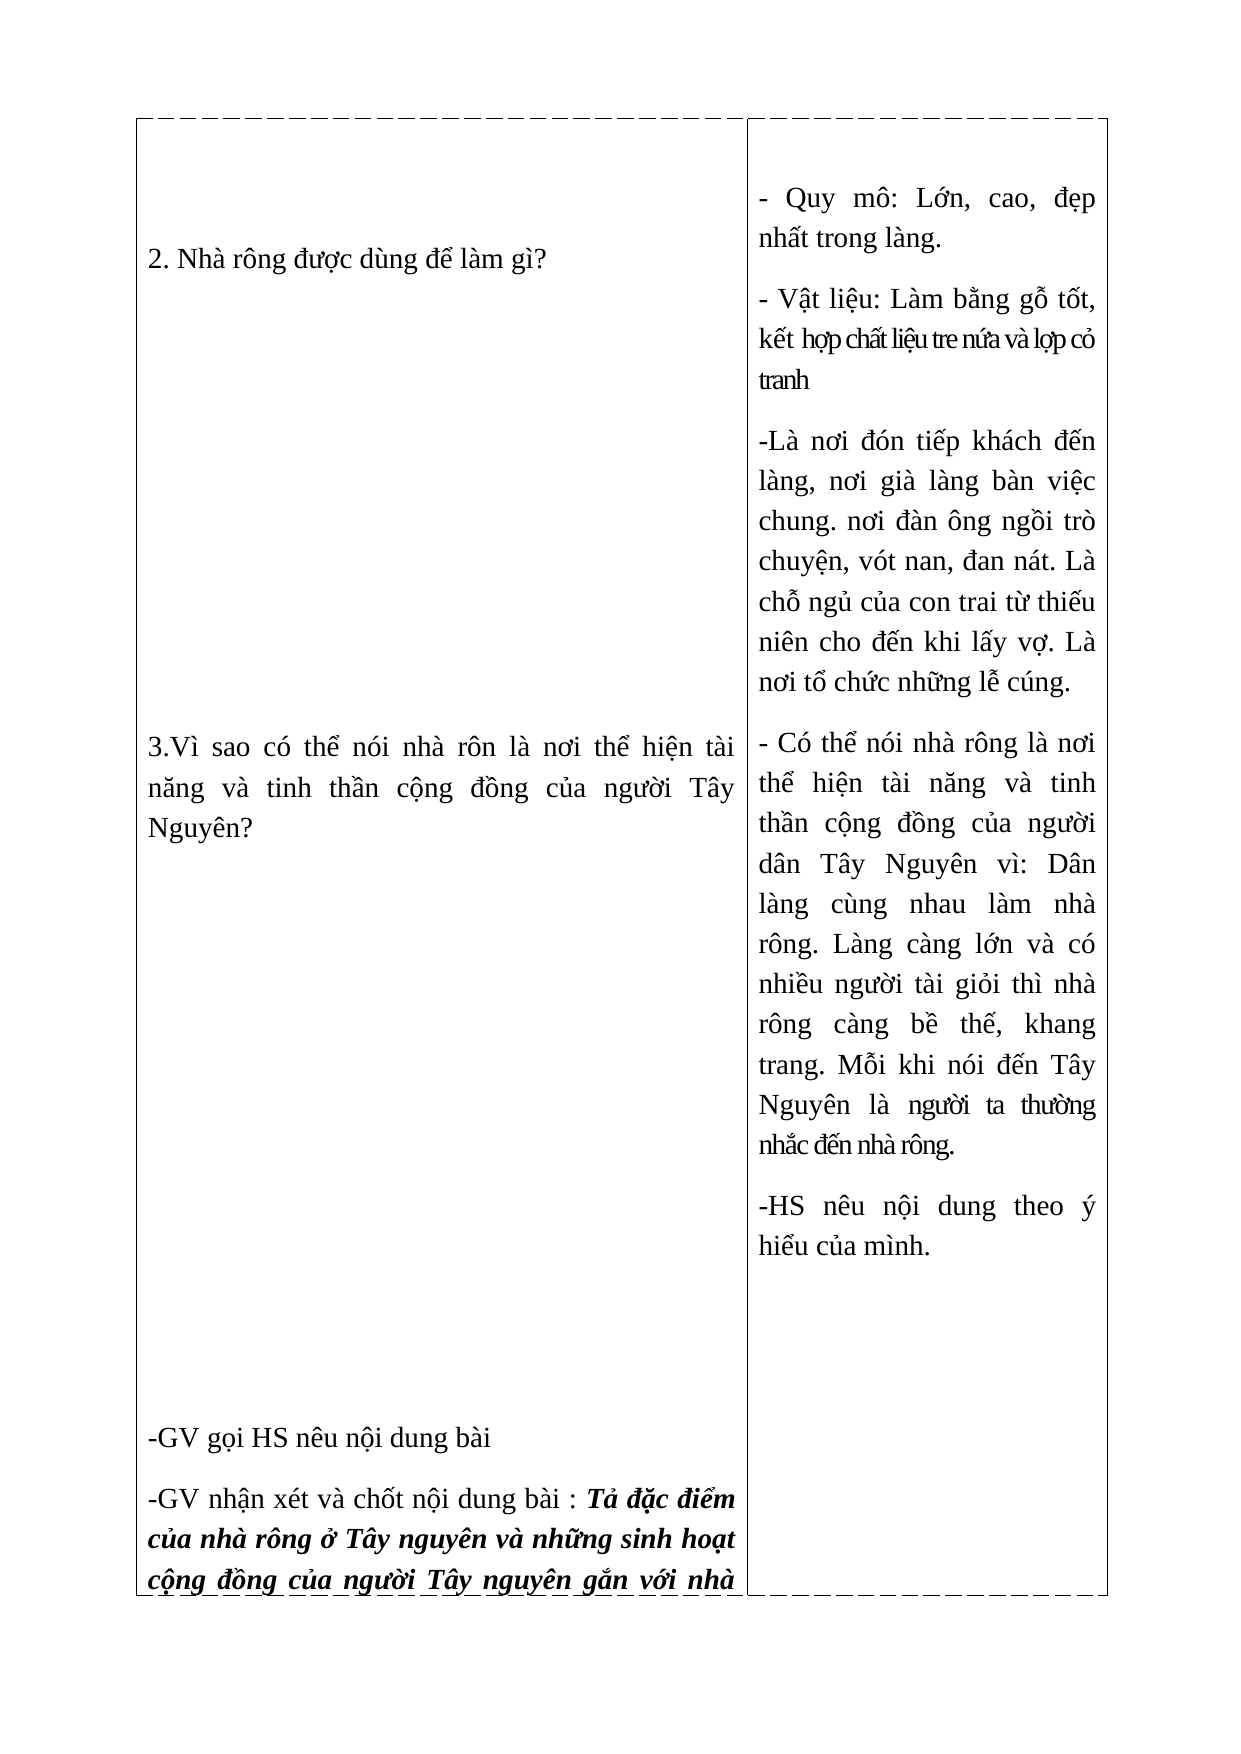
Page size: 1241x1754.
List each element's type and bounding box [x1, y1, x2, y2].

table_cell [747, 118, 1107, 1595]
table_cell [137, 118, 747, 1595]
